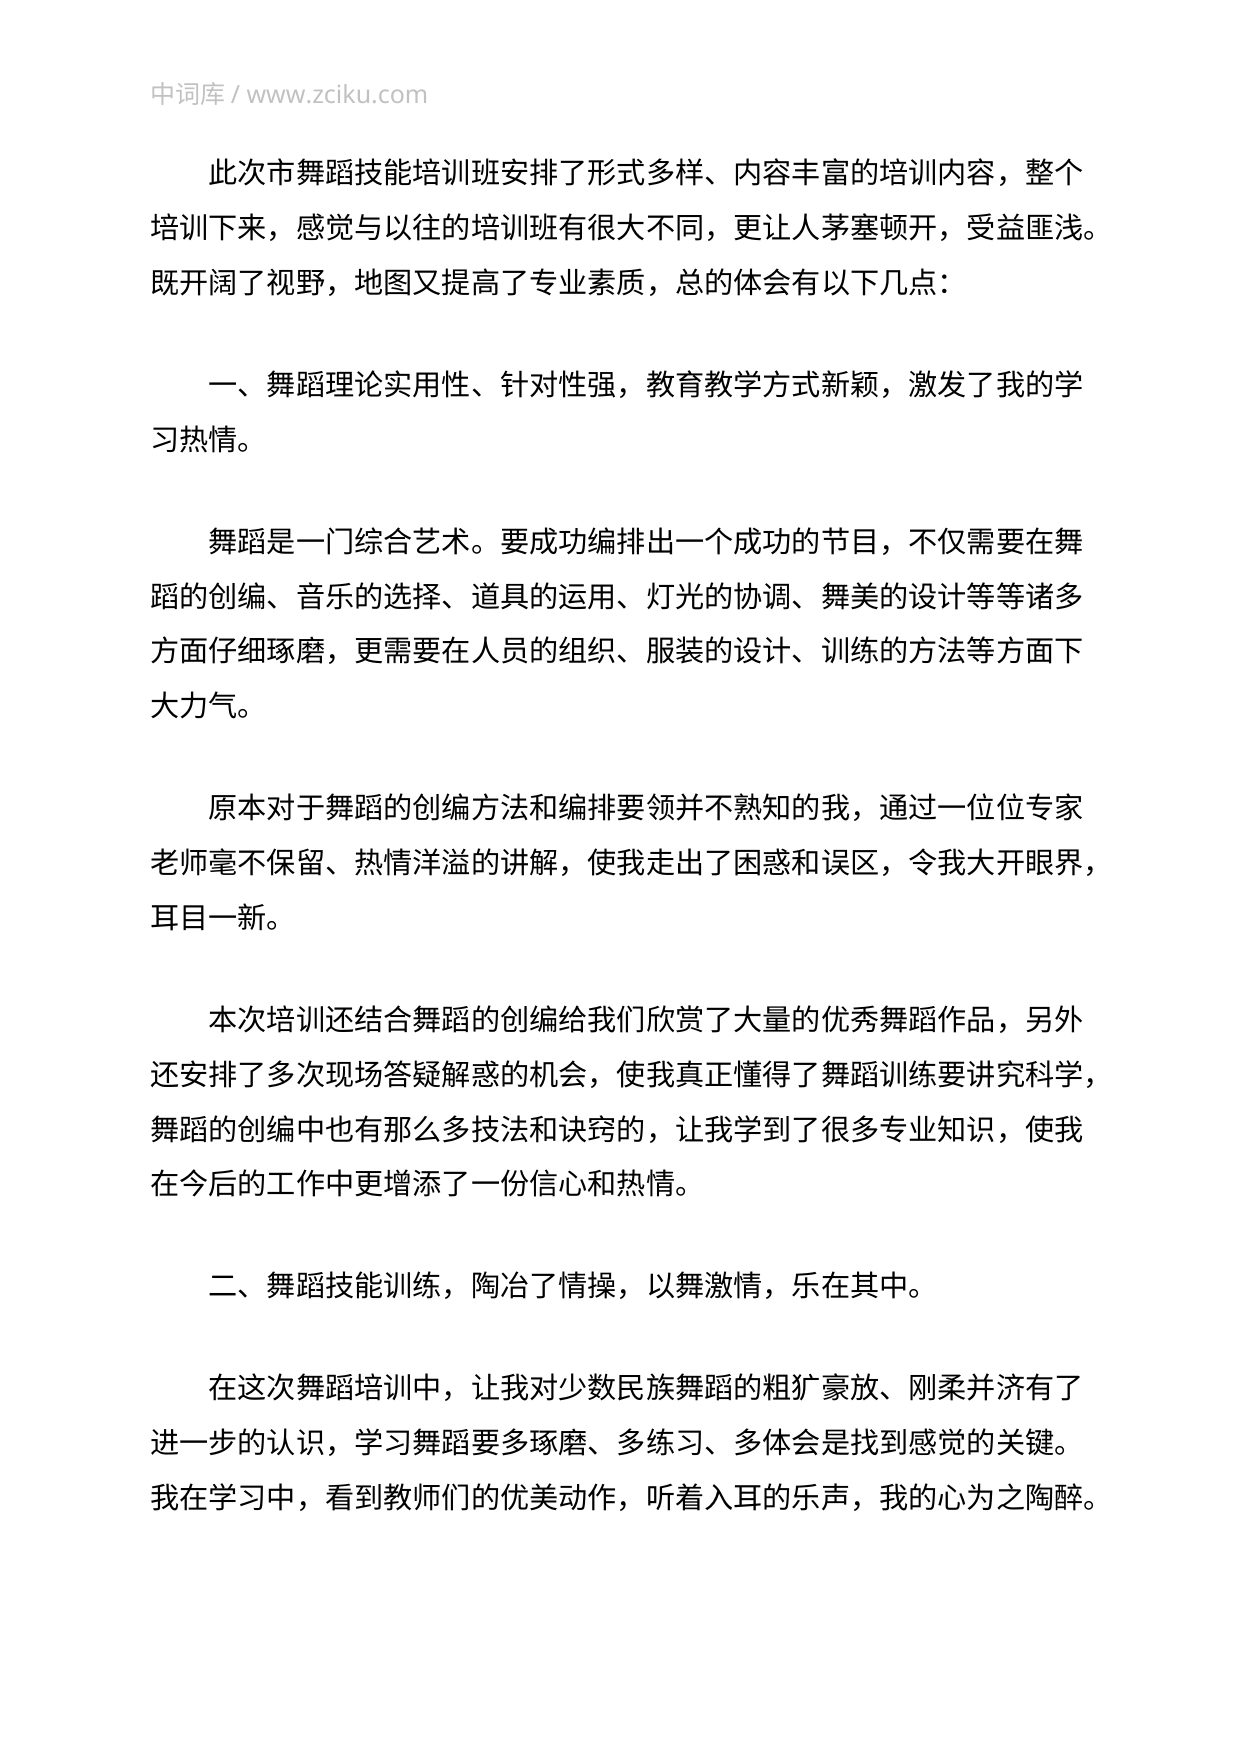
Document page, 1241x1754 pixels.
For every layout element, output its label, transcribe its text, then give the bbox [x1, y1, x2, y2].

text 在这次舞蹈培训中，让我对少数民族舞蹈的粗犷豪放、刚柔并济有了进一步的认识，学习舞蹈要多琢磨、多练习、多体会是找到感觉的关键。我在学习中，看到教师们的优美动作，听着入耳的乐声，我的心为之陶醉。 [150, 1364, 1090, 1517]
text 本次培训还结合舞蹈的创编给我们欣赏了大量的优秀舞蹈作品，另外还安排了多次现场答疑解惑的机会，使我真正懂得了舞蹈训练要讲究科学，舞蹈的创编中也有那么多技法和诀窍的，让我学到了很多专业知识，使我在今后的工作中更增添了一份信心和热情。 [150, 996, 1090, 1203]
text 原本对于舞蹈的创编方法和编排要领并不熟知的我，通过一位位专家老师毫不保留、热情洋溢的讲解，使我走出了困惑和误区，令我大开眼界，耳目一新。 [150, 785, 1090, 937]
text 此次市舞蹈技能培训班安排了形式多样、内容丰富的培训内容，整个培训下来，感觉与以往的培训班有很大不同，更让人茅塞顿开，受益匪浅。既开阔了视野，地图又提高了专业素质，总的体会有以下几点： [150, 150, 1090, 302]
text 舞蹈是一门综合艺术。要成功编排出一个成功的节目，不仅需要在舞蹈的创编、音乐的选择、道具的运用、灯光的协调、舞美的设计等等诸多方面仔细琢磨，更需要在人员的组织、服装的设计、训练的方法等方面下大力气。 [150, 518, 1090, 725]
text 一、舞蹈理论实用性、针对性强，教育教学方式新颖，激发了我的学习热情。 [150, 362, 1090, 459]
text 二、舞蹈技能训练，陶冶了情操，以舞激情，乐在其中。 [150, 1263, 1090, 1305]
